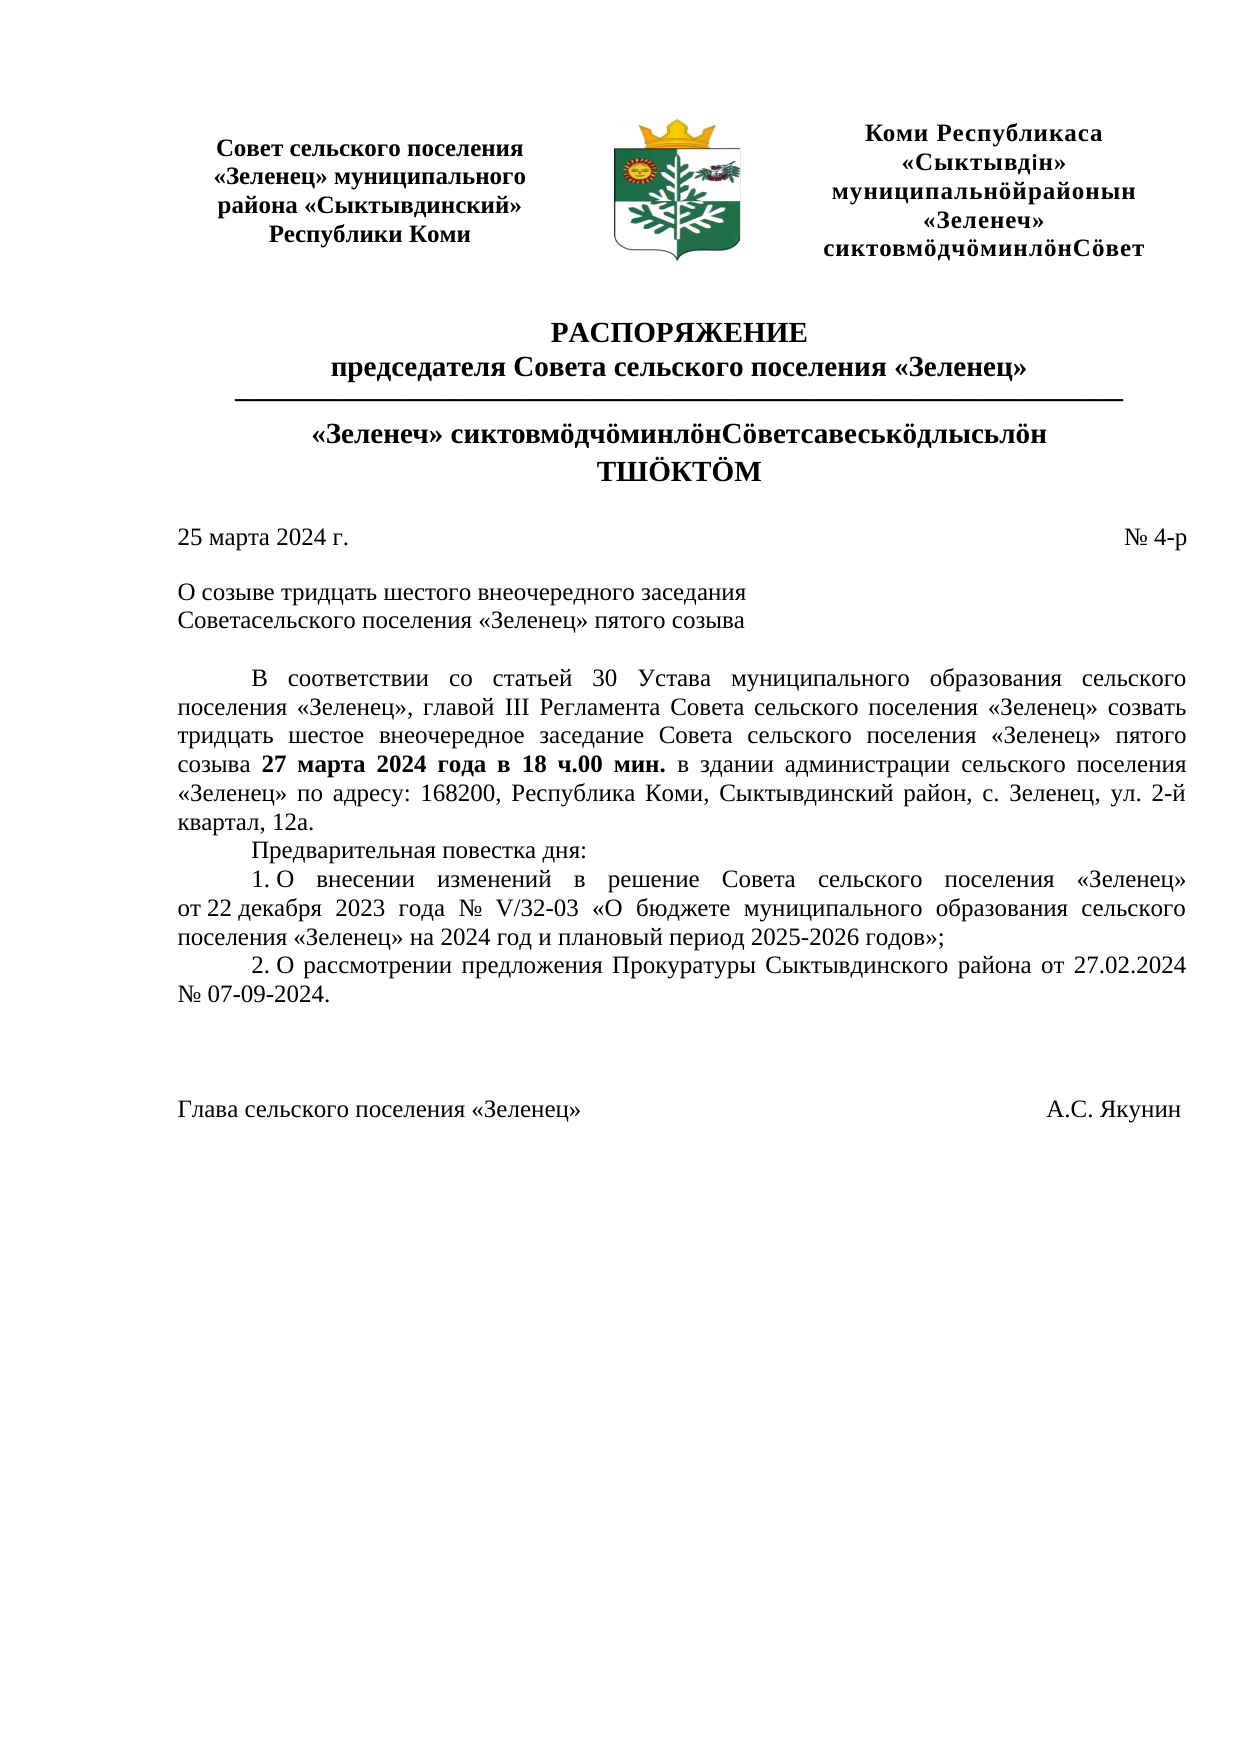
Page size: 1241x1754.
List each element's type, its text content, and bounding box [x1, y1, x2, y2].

text ─────────────────────────────────────────── [177, 382, 1181, 416]
text Советасельского поселения «Зеленец» пятого созыва [177, 606, 1181, 634]
text В соответствии со статьей 30 Устава муниципального образования сельского поселения «Зеленец», главой III Регламента Совета сельского поселения «Зеленец» созвать тридцать шестое внеочередное заседание Совета сельского поселения «Зеленец» пятого созыва 27 марта 2024 года в 18 ч.00 мин. в здании администрации сельского поселения «Зеленец» по адресу: 168200, Республика Коми, Сыктывдинский район, с. Зеленец, ул. 2-й квартал, 12а. [177, 663, 1187, 836]
table_header А.С. Якунин [679, 1094, 1192, 1123]
table_header Глава сельского поселения «Зеленец» [166, 1094, 679, 1123]
text председателя Совета сельского поселения «Зеленец» [177, 349, 1181, 382]
table_header № 4-р [679, 522, 1192, 550]
text 1. О внесении изменений в решение Совета сельского поселения «Зеленец» от 22 декабря 2023 года № V/32-03 «О бюджете муниципального образования сельского поселения «Зеленец» на 2024 год и плановый период 2025-2026 годов»; [177, 864, 1187, 951]
table_header 25 марта 2024 г. [166, 522, 679, 550]
text О созыве тридцать шестого внеочередного заседания [177, 577, 1181, 606]
picture [613, 119, 740, 261]
text Предварительная повестка дня: [177, 836, 1187, 864]
text ТШÖКТÖМ [177, 454, 1181, 488]
table_header Совет сельского поселения «Зеленец» муниципального района «Сыктывдинский» Республики Коми [166, 118, 573, 262]
table_header Коми Республикаса «Сыктывдін» муниципальнöйрайонын «Зеленеч» сиктовмöдчöминлöнСöвет [780, 118, 1188, 262]
text «Зеленеч» сиктовмöдчöминлöнСöветсавеськöдлысьлöн [177, 416, 1181, 449]
table_header [574, 118, 780, 262]
text 2. О рассмотрении предложения Прокуратуры Сыктывдинского района от 27.02.2024 № 07-09-2024. [177, 951, 1187, 1008]
text РАСПОРЯЖЕНИЕ [177, 315, 1181, 349]
